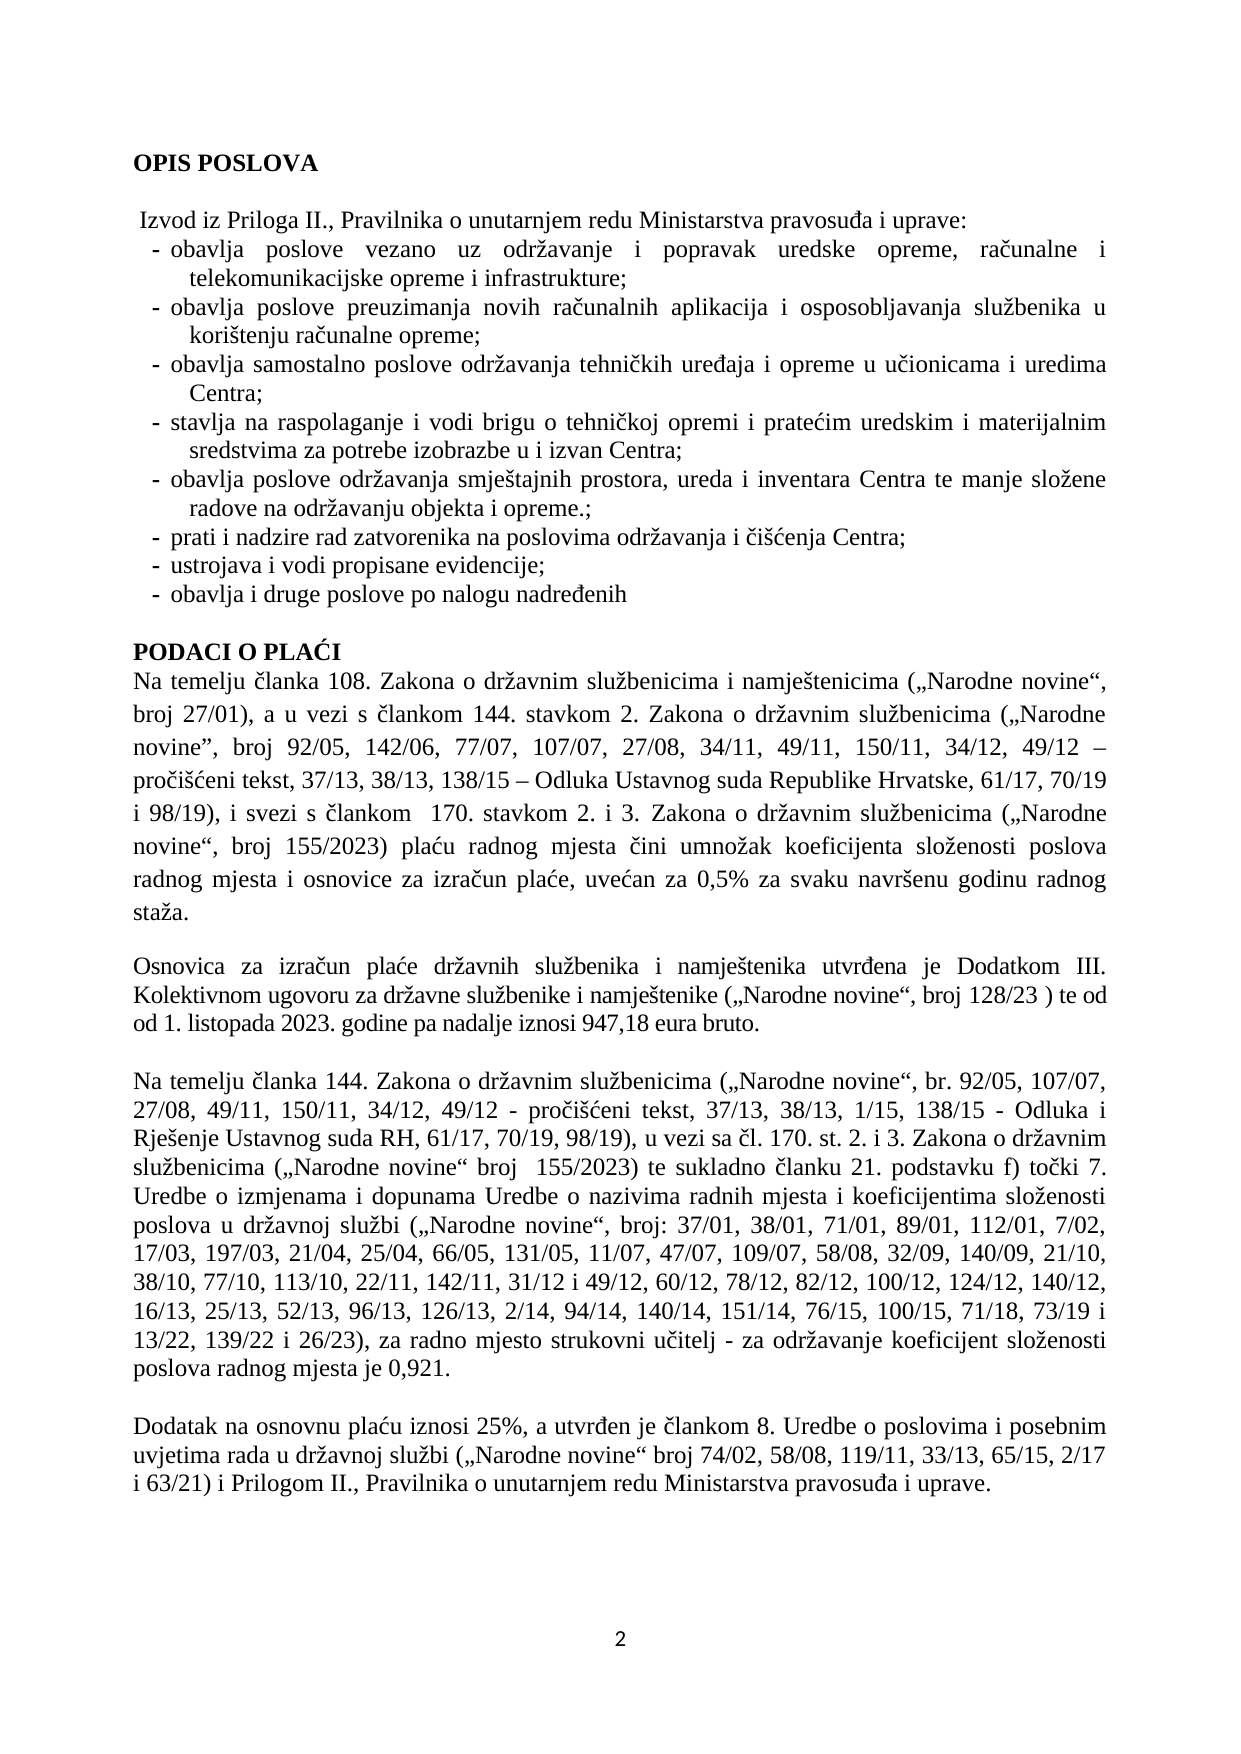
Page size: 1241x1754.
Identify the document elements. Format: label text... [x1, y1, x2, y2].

list ustrojava i vodi propisane evidencije; [152, 551, 1107, 579]
list stavlja na raspolaganje i vodi brigu o tehničkoj opremi i pratećim uredskim i materijalnim sredstvima za potrebe izobrazbe u i izvan Centra; [152, 407, 1107, 464]
text Na temelju članka 144. Zakona o državnim službenicima („Narodne novine“, br. 92/05, 107/07, 27/08, 49/11, 150/11, 34/12, 49/12 - pročišćeni tekst, 37/13, 38/13, 1/15, 138/15 - Odluka i Rješenje Ustavnog suda RH, 61/17, 70/19, 98/19), u vezi sa čl. 170. st. 2. i 3. Zakona o državnim službenicima („Narodne novine“ broj 155/2023) te sukladno članku 21. podstavku f) točki 7. Uredbe o izmjenama i dopunama Uredbe o nazivima radnih mjesta i koeficijentima složenosti poslova u državnoj službi („Narodne novine“, broj: 37/01, 38/01, 71/01, 89/01, 112/01, 7/02, 17/03, 197/03, 21/04, 25/04, 66/05, 131/05, 11/07, 47/07, 109/07, 58/08, 32/09, 140/09, 21/10, 38/10, 77/10, 113/10, 22/11, 142/11, 31/12 i 49/12, 60/12, 78/12, 82/12, 100/12, 124/12, 140/12, 16/13, 25/13, 52/13, 96/13, 126/13, 2/14, 94/14, 140/14, 151/14, 76/15, 100/15, 71/18, 73/19 i 13/22, 139/22 i 26/23), za radno mjesto strukovni učitelj - za održavanje koeficijent složenosti poslova radnog mjesta je 0,921. [133, 1066, 1107, 1382]
list obavlja poslove vezano uz održavanje i popravak uredske opreme, računalne i telekomunikacijske opreme i infrastrukture; [152, 234, 1107, 292]
text Osnovica za izračun plaće državnih službenika i namještenika utvrđena je Dodatkom III. Kolektivnom ugovoru za državne službenike i namještenike („Narodne novine“, broj 128/23 ) te od od 1. listopada 2023. godine pa nadalje iznosi 947,18 eura bruto. [133, 951, 1107, 1037]
text Dodatak na osnovnu plaću iznosi 25%, a utvrđen je člankom 8. Uredbe o poslovima i posebnim uvjetima rada u državnoj službi („Narodne novine“ broj 74/02, 58/08, 119/11, 33/13, 65/15, 2/17 i 63/21) i Prilogom II., Pravilnika o unutarnjem redu Ministarstva pravosuđa i uprave. [133, 1411, 1107, 1497]
text PODACI O PLAĆI [133, 637, 1107, 666]
list obavlja i druge poslove po nalogu nadređenih [152, 579, 1107, 608]
list obavlja samostalno poslove održavanja tehničkih uređaja i opreme u učionicama i uredima Centra; [152, 349, 1107, 407]
list obavlja poslove preuzimanja novih računalnih aplikacija i osposobljavanja službenika u korištenju računalne opreme; [152, 292, 1107, 349]
list obavlja poslove održavanja smještajnih prostora, ureda i inventara Centra te manje složene radove na održavanju objekta i opreme.; [152, 464, 1107, 522]
text Izvod iz Priloga II., Pravilnika o unutarnjem redu Ministarstva pravosuđa i uprave: [133, 206, 1107, 234]
text OPIS POSLOVA [133, 148, 1107, 176]
text Na temelju članka 108. Zakona o državnim službenicima i namještenicima („Narodne novine“, broj 27/01), a u vezi s člankom 144. stavkom 2. Zakona o državnim službenicima („Narodne novine”, broj 92/05, 142/06, 77/07, 107/07, 27/08, 34/11, 49/11, 150/11, 34/12, 49/12 – pročišćeni tekst, 37/13, 38/13, 138/15 – Odluka Ustavnog suda Republike Hrvatske, 61/17, 70/19 i 98/19), i svezi s člankom 170. stavkom 2. i 3. Zakona o državnim službenicima („Narodne novine“, broj 155/2023) plaću radnog mjesta čini umnožak koeficijenta složenosti poslova radnog mjesta i osnovice za izračun plaće, uvećan za 0,5% za svaku navršenu godinu radnog staža. [133, 666, 1107, 926]
list prati i nadzire rad zatvorenika na poslovima održavanja i čišćenja Centra; [152, 522, 1107, 551]
